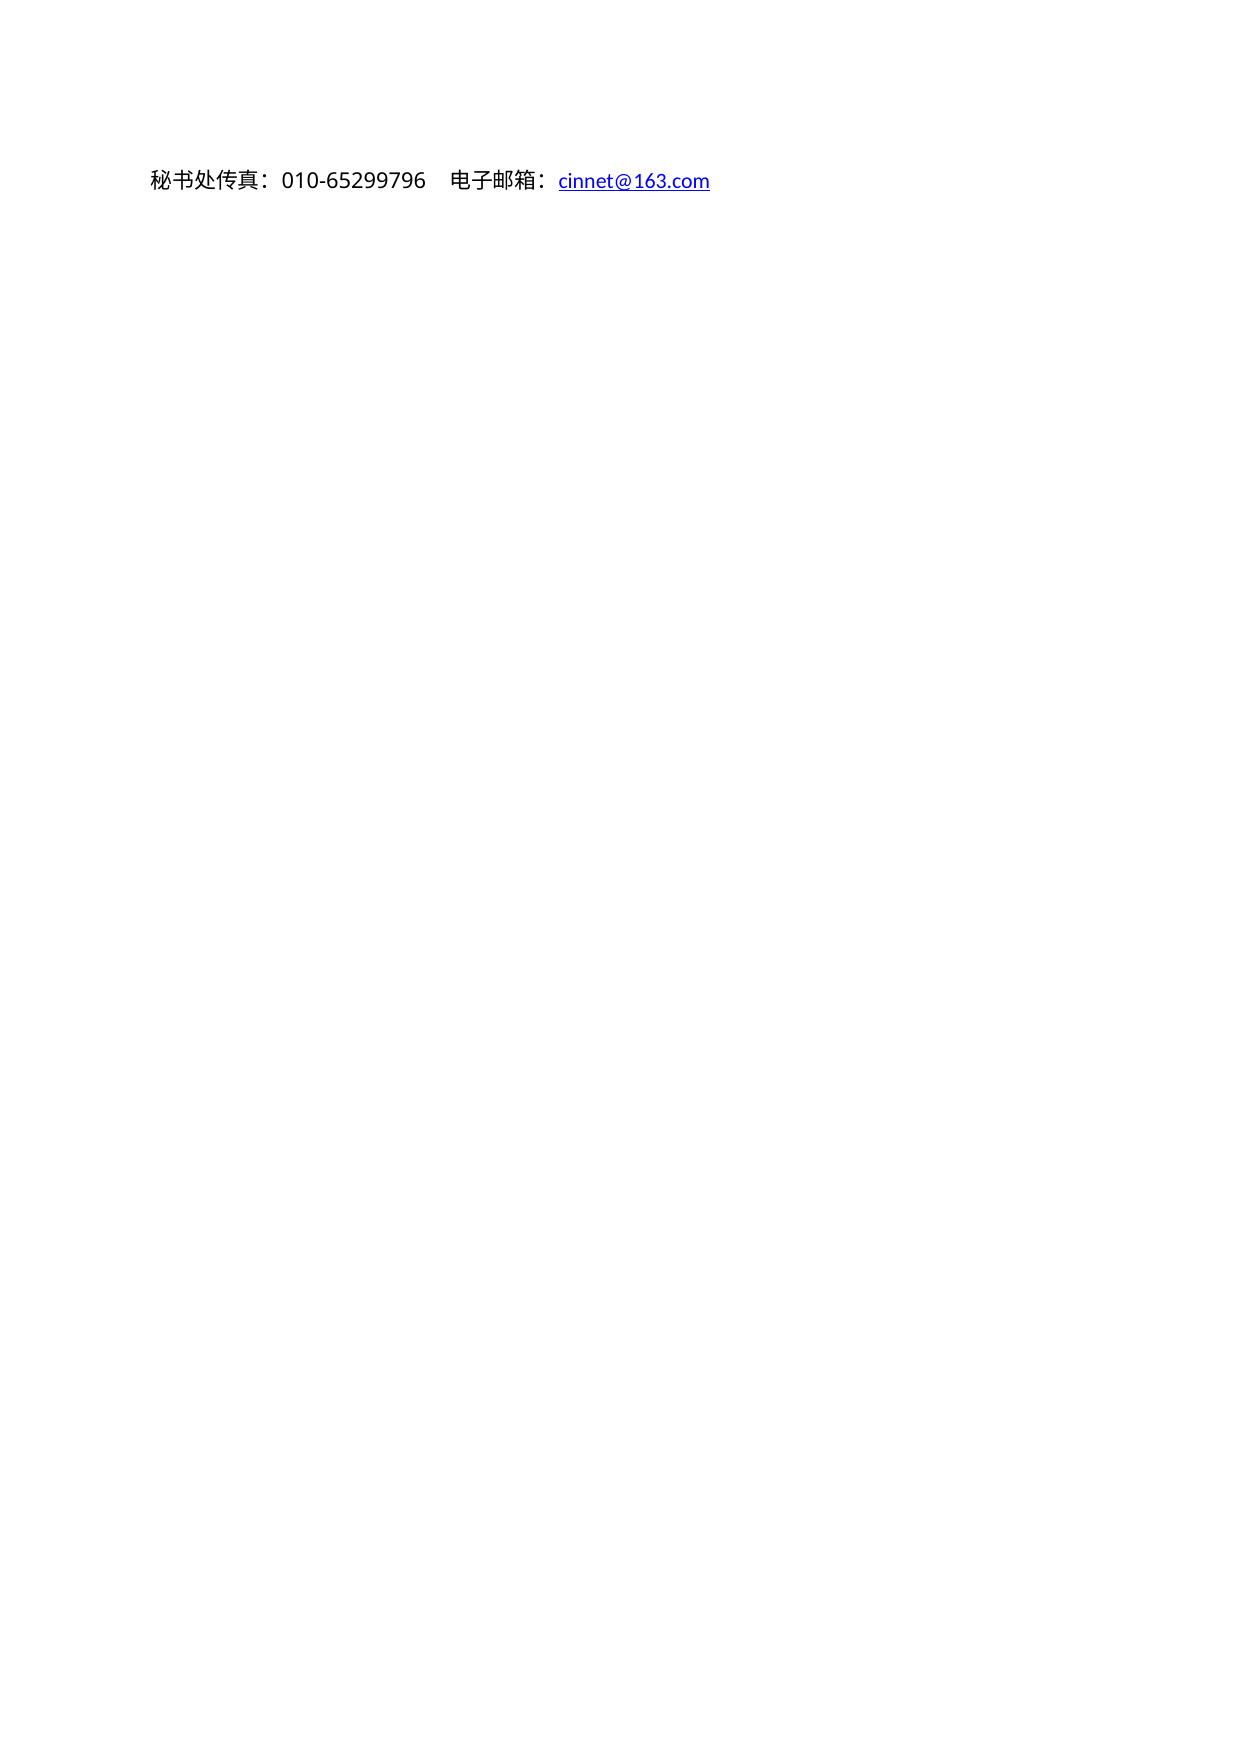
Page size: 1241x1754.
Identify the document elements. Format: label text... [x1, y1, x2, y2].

text 秘书处传真：010-65299796 电子邮箱：cinnet@163.com [106, 162, 1134, 195]
